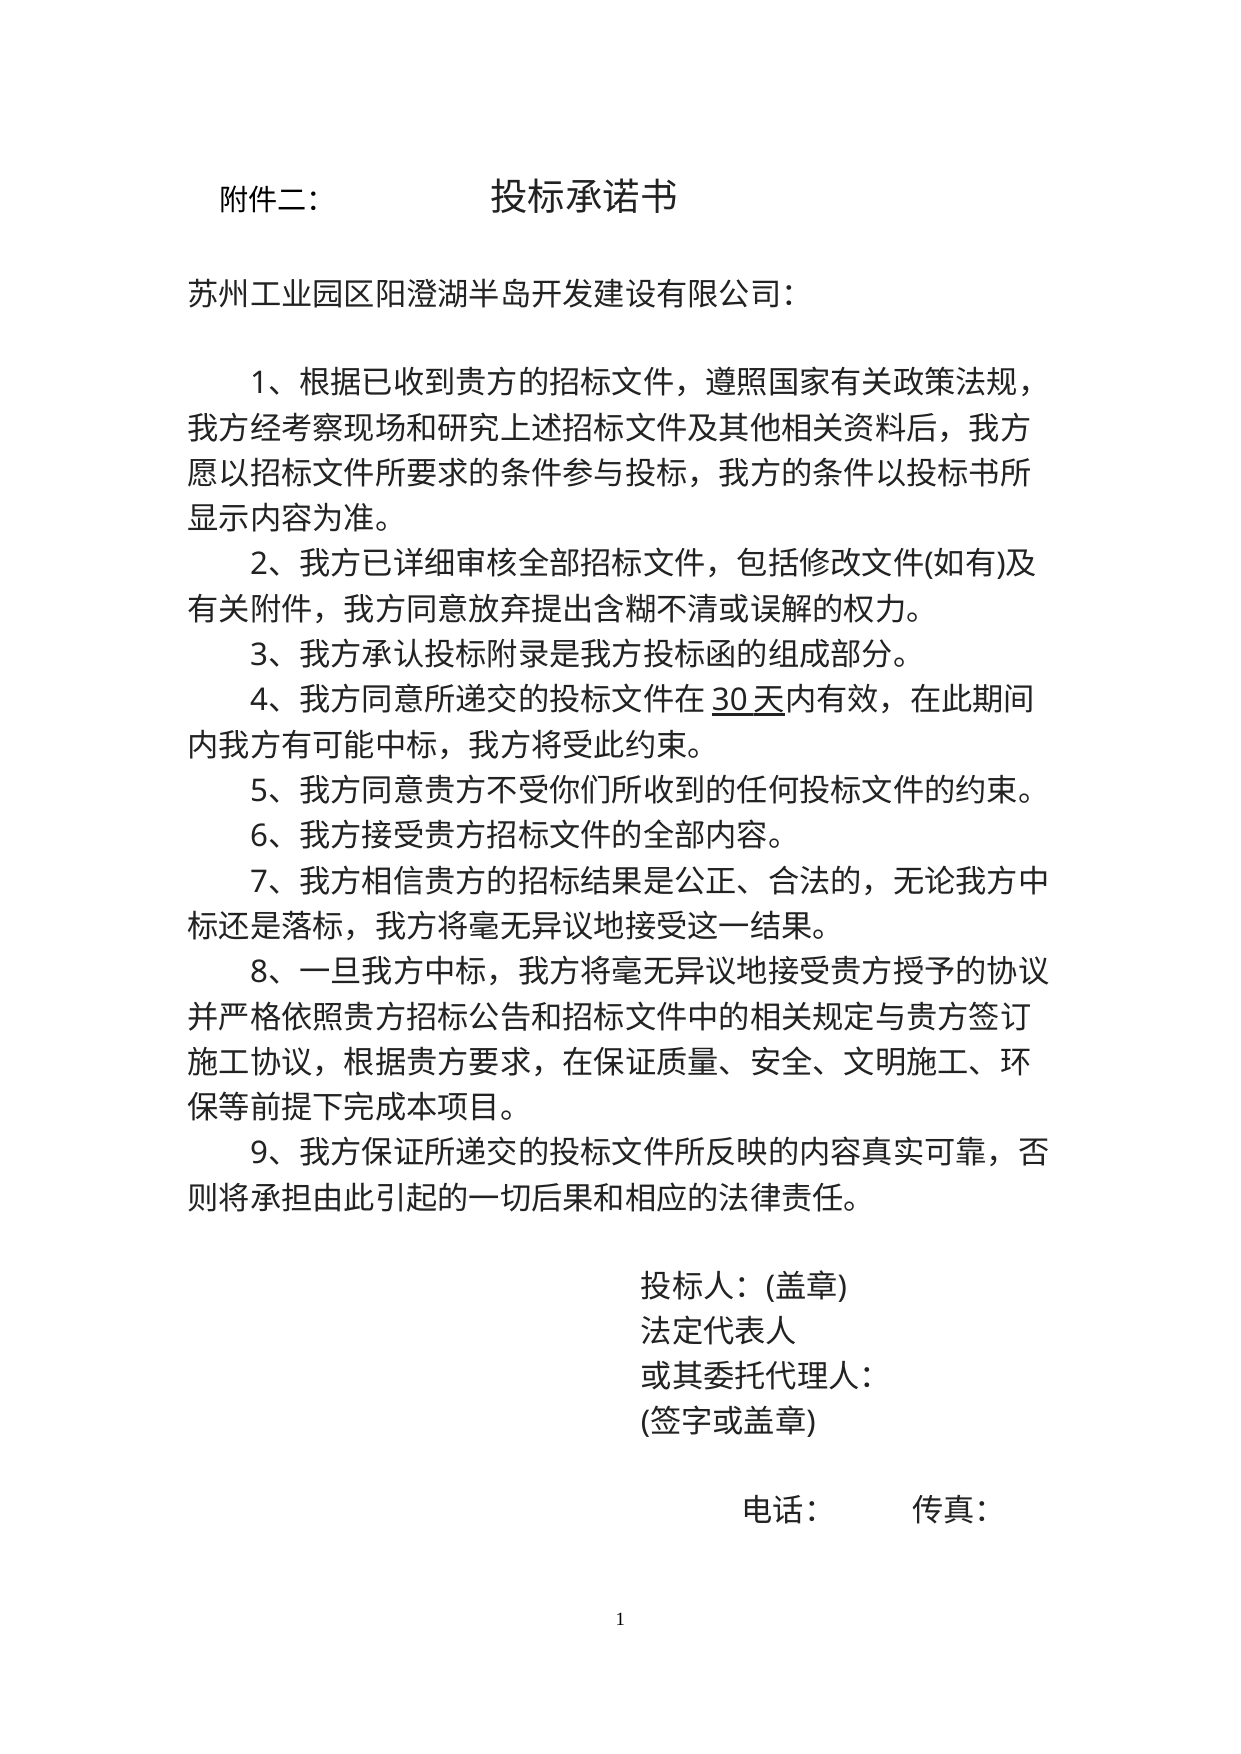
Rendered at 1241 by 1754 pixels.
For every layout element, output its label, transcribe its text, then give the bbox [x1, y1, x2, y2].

text 附件二： 投标承诺书 [187, 162, 1053, 227]
text 4、我方同意所递交的投标文件在30天内有效，在此期间内我方有可能中标，我方将受此约束。 [187, 674, 1053, 765]
text 5、我方同意贵方不受你们所收到的任何投标文件的约束。 [187, 765, 1053, 811]
text 8、一旦我方中标，我方将毫无异议地接受贵方授予的协议并严格依照贵方招标公告和招标文件中的相关规定与贵方签订施工协议，根据贵方要求，在保证质量、安全、文明施工、环保等前提下完成本项目。 [187, 947, 1053, 1128]
text 苏州工业园区阳澄湖半岛开发建设有限公司： [187, 269, 1053, 315]
text 7、我方相信贵方的招标结果是公正、合法的，无论我方中标还是落标，我方将毫无异议地接受这一结果。 [187, 856, 1053, 947]
text 1、根据已收到贵方的招标文件，遵照国家有关政策法规，我方经考察现场和研究上述招标文件及其他相关资料后，我方愿以招标文件所要求的条件参与投标，我方的条件以投标书所显示内容为准。 [187, 357, 1053, 538]
text (签字或盖章) [187, 1397, 990, 1442]
text 3、我方承认投标附录是我方投标函的组成部分。 [187, 629, 1053, 674]
text 投标人：(盖章) [187, 1261, 990, 1306]
text 电话： 传真： [187, 1485, 1006, 1530]
text 法定代表人 [187, 1306, 990, 1351]
text 2、我方已详细审核全部招标文件，包括修改文件(如有)及有关附件，我方同意放弃提出含糊不清或误解的权力。 [187, 538, 1053, 629]
text 9、我方保证所递交的投标文件所反映的内容真实可靠，否则将承担由此引起的一切后果和相应的法律责任。 [187, 1128, 1053, 1218]
text 或其委托代理人： [187, 1351, 990, 1397]
text 6、我方接受贵方招标文件的全部内容。 [187, 811, 1053, 856]
